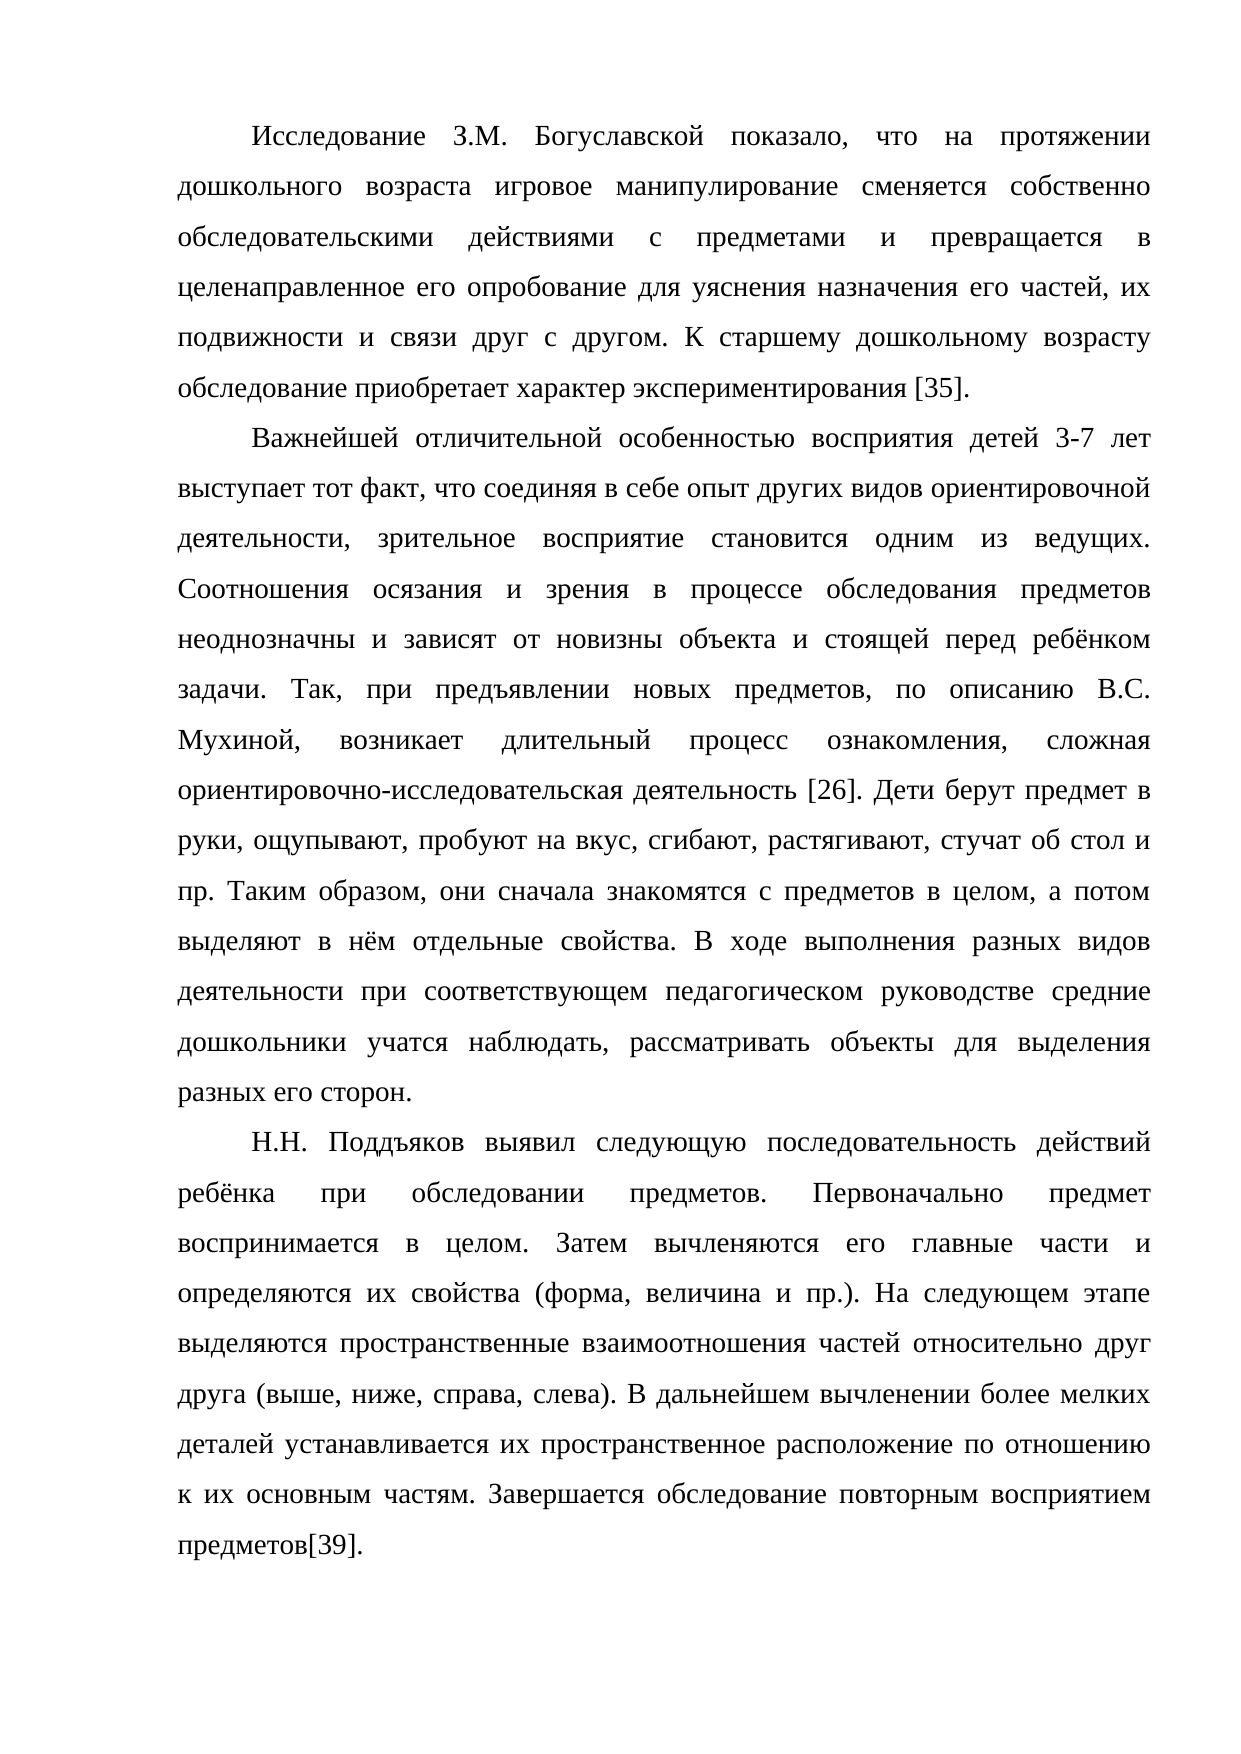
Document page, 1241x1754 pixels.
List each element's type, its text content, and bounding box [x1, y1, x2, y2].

text Важнейшей отличительной особенностью восприятия детей 3-7 лет выступает тот факт, что соединяя в себе опыт других видов ориентировочной деятельности, зрительное восприятие становится одним из ведущих. Соотношения осязания и зрения в процессе обследования предметов неоднозначны и зависят от новизны объекта и стоящей перед ребёнком задачи. Так, при предъявлении новых предметов, по описанию В.С. Мухиной, возникает длительный процесс ознакомления, сложная ориентировочно-исследовательская деятельность [26]. Дети берут предмет в руки, ощупывают, пробуют на вкус, сгибают, растягивают, стучат об стол и пр. Таким образом, они сначала знакомятся с предметов в целом, а потом выделяют в нём отдельные свойства. В ходе выполнения разных видов деятельности при соответствующем педагогическом руководстве средние дошкольники учатся наблюдать, рассматривать объекты для выделения разных его сторон. [177, 420, 1152, 1108]
text Н.Н. Поддъяков выявил следующую последовательность действий ребёнка при обследовании предметов. Первоначально предмет воспринимается в целом. Затем вычленяются его главные части и определяются их свойства (форма, величина и пр.). На следующем этапе выделяются пространственные взаимоотношения частей относительно друг друга (выше, ниже, справа, слева). В дальнейшем вычленении более мелких деталей устанавливается их пространственное расположение по отношению к их основным частям. Завершается обследование повторным восприятием предметов[39]. [177, 1124, 1152, 1560]
text Исследование З.М. Богуславской показало, что на протяжении дошкольного возраста игровое манипулирование сменяется собственно обследовательскими действиями с предметами и превращается в целенаправленное его опробование для уяснения назначения его частей, их подвижности и связи друг с другом. К старшему дошкольному возрасту обследование приобретает характер экспериментирования [35]. [177, 118, 1152, 403]
